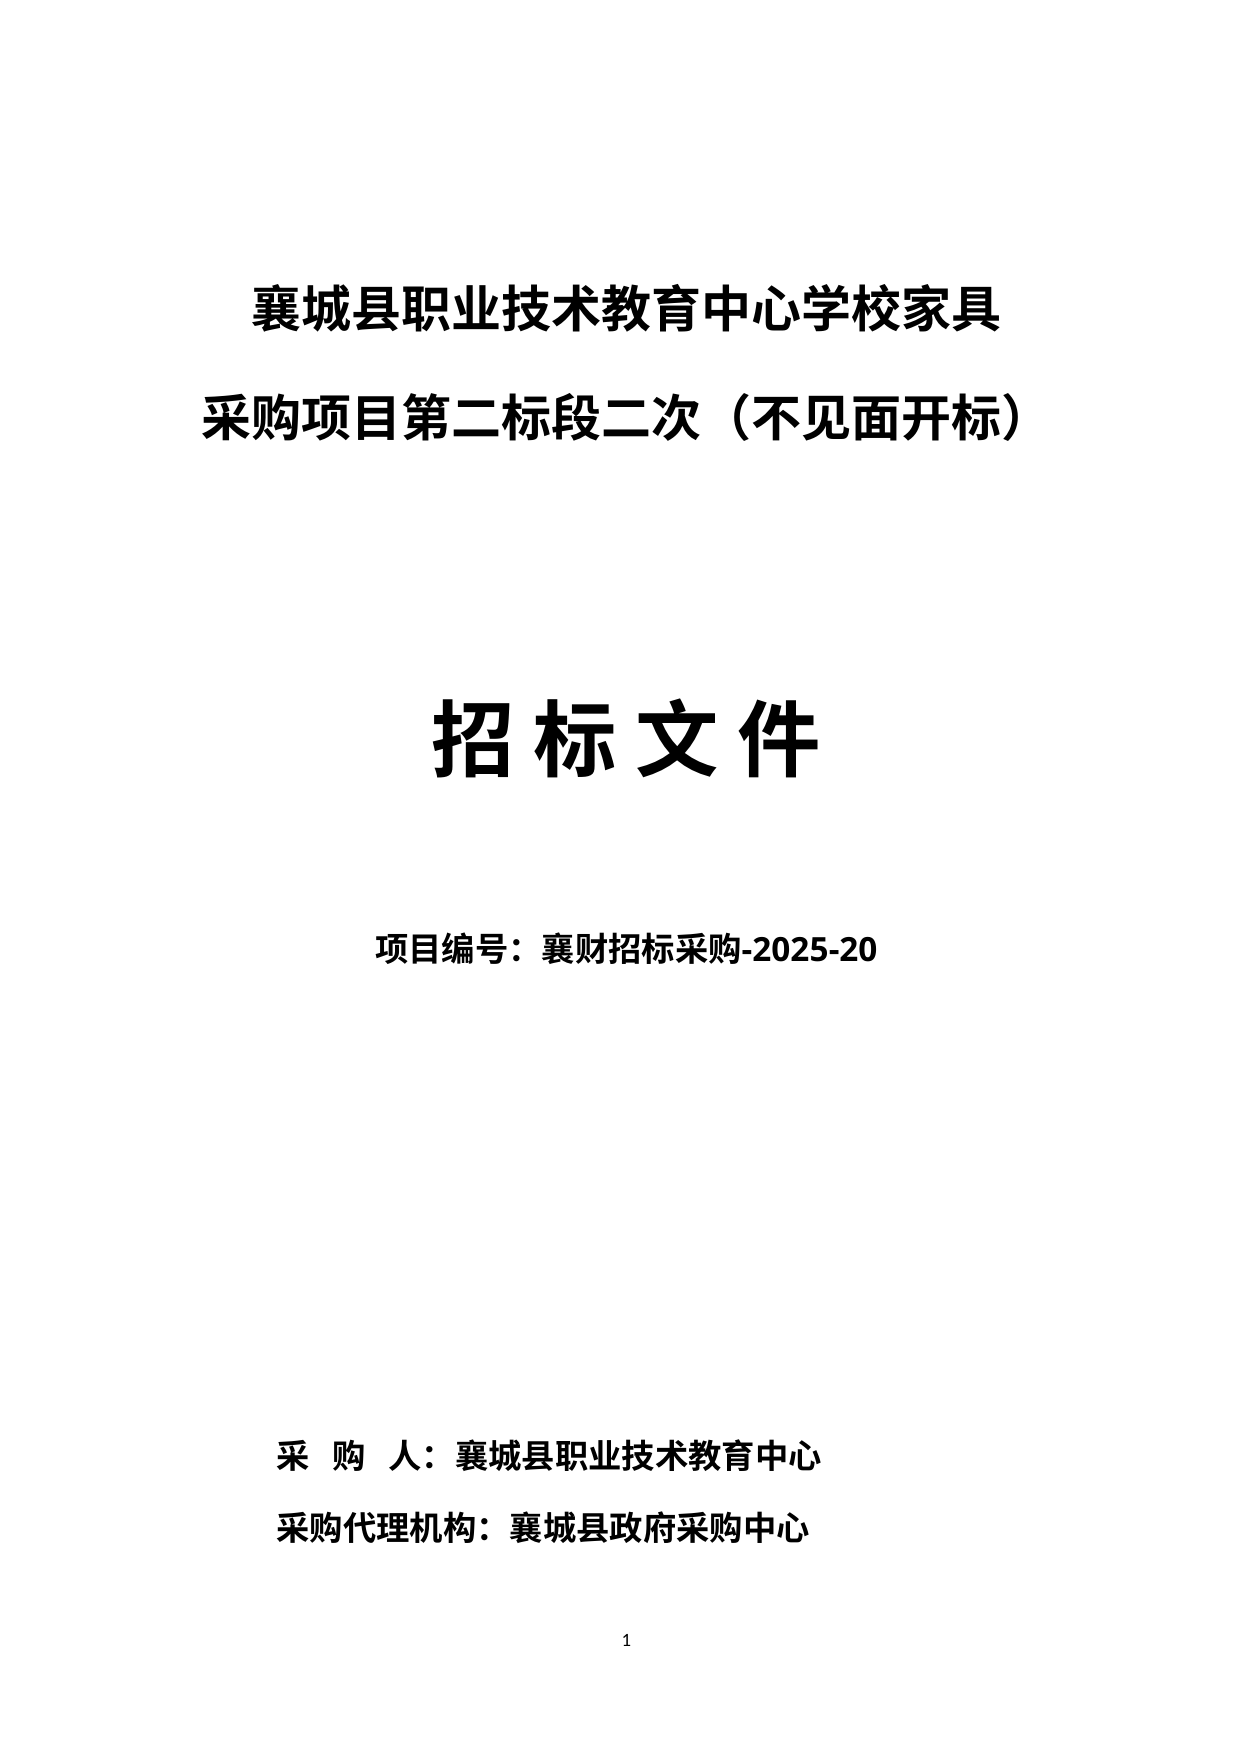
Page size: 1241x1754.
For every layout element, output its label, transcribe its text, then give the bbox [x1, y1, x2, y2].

text 襄城县职业技术教育中心学校家具 [165, 269, 1087, 342]
text 采购项目第二标段二次（不见面开标） [165, 378, 1087, 451]
text 采购代理机构：襄城县政府采购中心 [165, 1502, 1087, 1550]
text 项目编号：襄财招标采购-2025-20 [165, 923, 1087, 971]
text 招 标 文 件 [165, 674, 1087, 794]
text 采 购 人：襄城县职业技术教育中心 [165, 1430, 1087, 1478]
